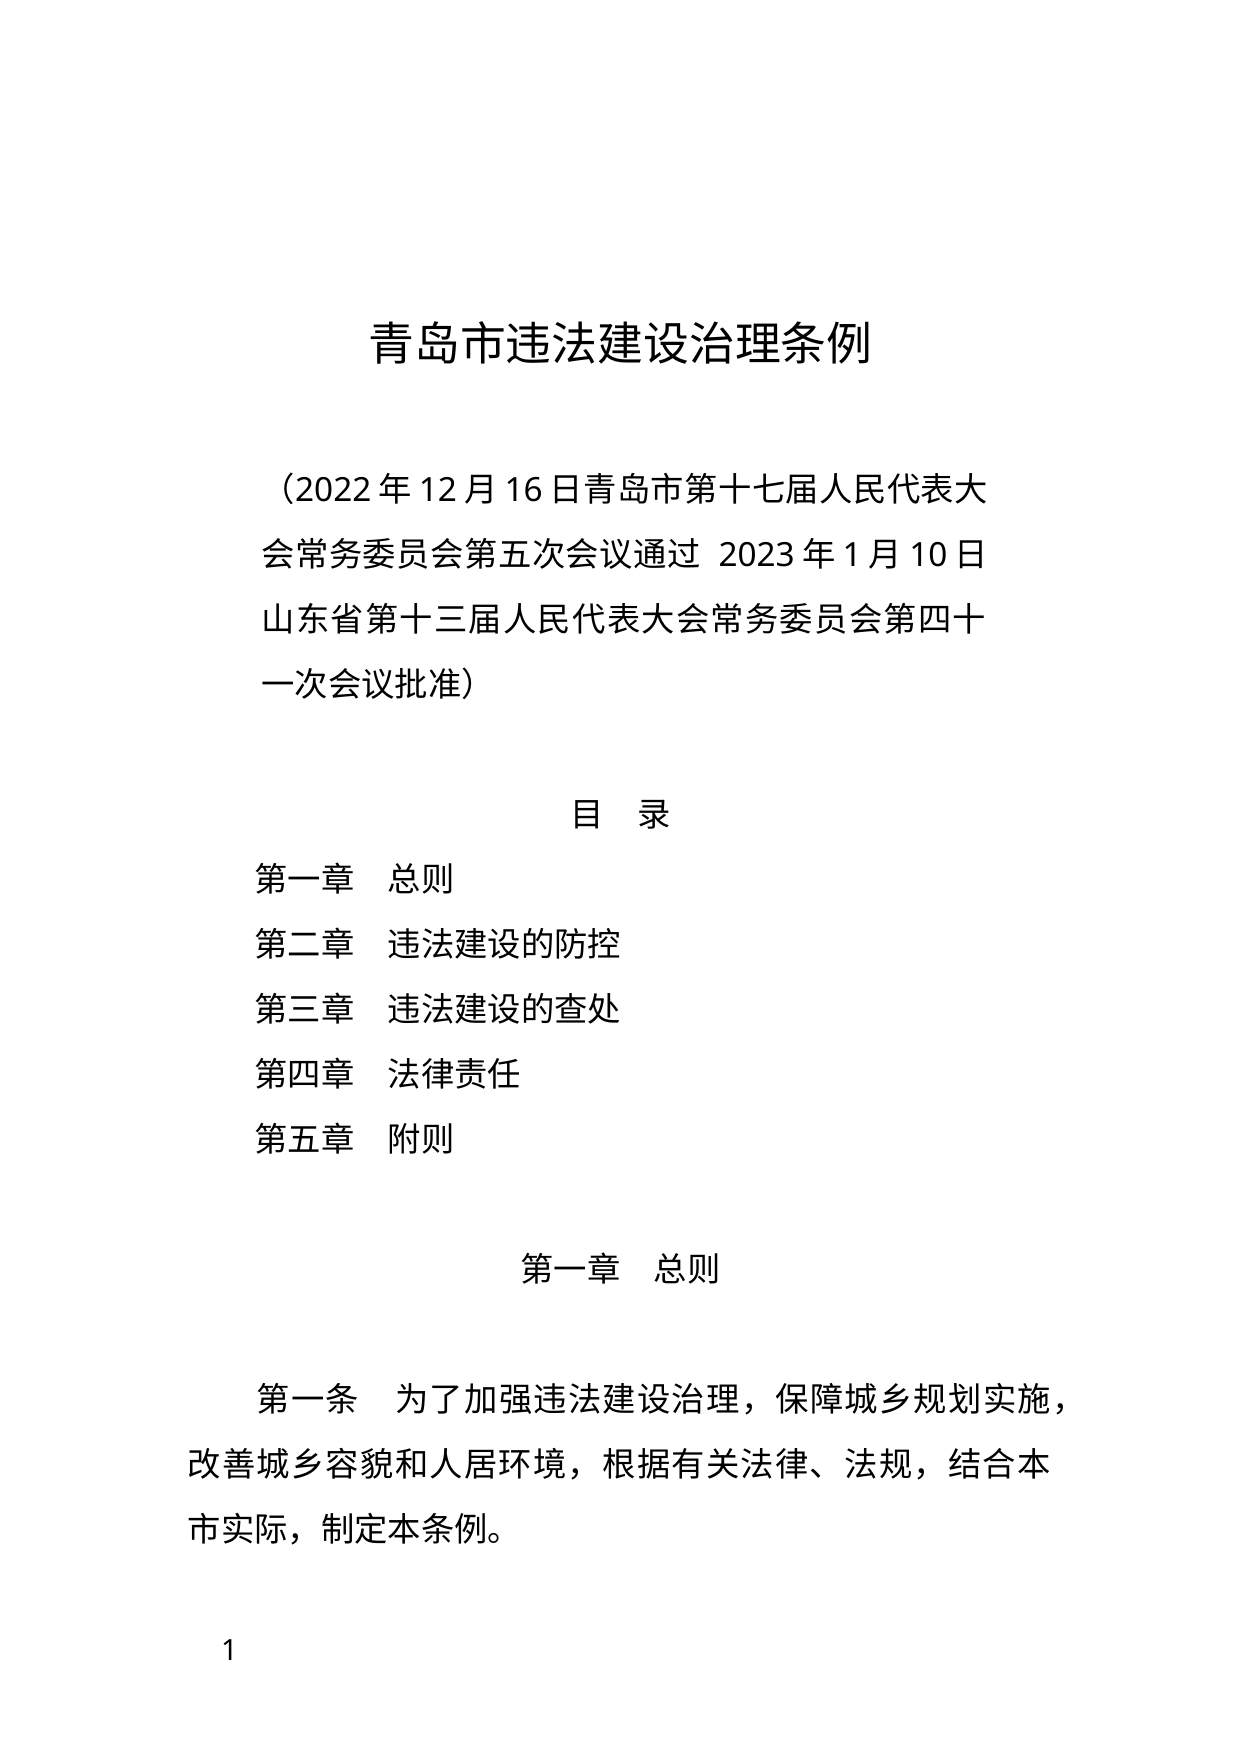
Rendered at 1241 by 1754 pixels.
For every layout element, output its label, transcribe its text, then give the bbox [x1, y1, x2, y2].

text 第三章 违法建设的查处 [187, 974, 1053, 1039]
text 第二章 违法建设的防控 [187, 909, 1053, 974]
text 青岛市违法建设治理条例 [187, 292, 1053, 389]
text 第一章 总则 [187, 1234, 1053, 1299]
text 第四章 法律责任 [187, 1039, 1053, 1104]
text 第一条 为了加强违法建设治理，保障城乡规划实施，改善城乡容貌和人居环境，根据有关法律、法规，结合本市实际，制定本条例。 [187, 1364, 1053, 1559]
text 第五章 附则 [187, 1104, 1053, 1169]
text （2022年12月16日青岛市第十七届人民代表大会常务委员会第五次会议通过 2023年1月10日山东省第十三届人民代表大会常务委员会第四十一次会议批准） [261, 454, 988, 714]
text 第一章 总则 [187, 844, 1053, 909]
text 目 录 [187, 779, 1053, 844]
